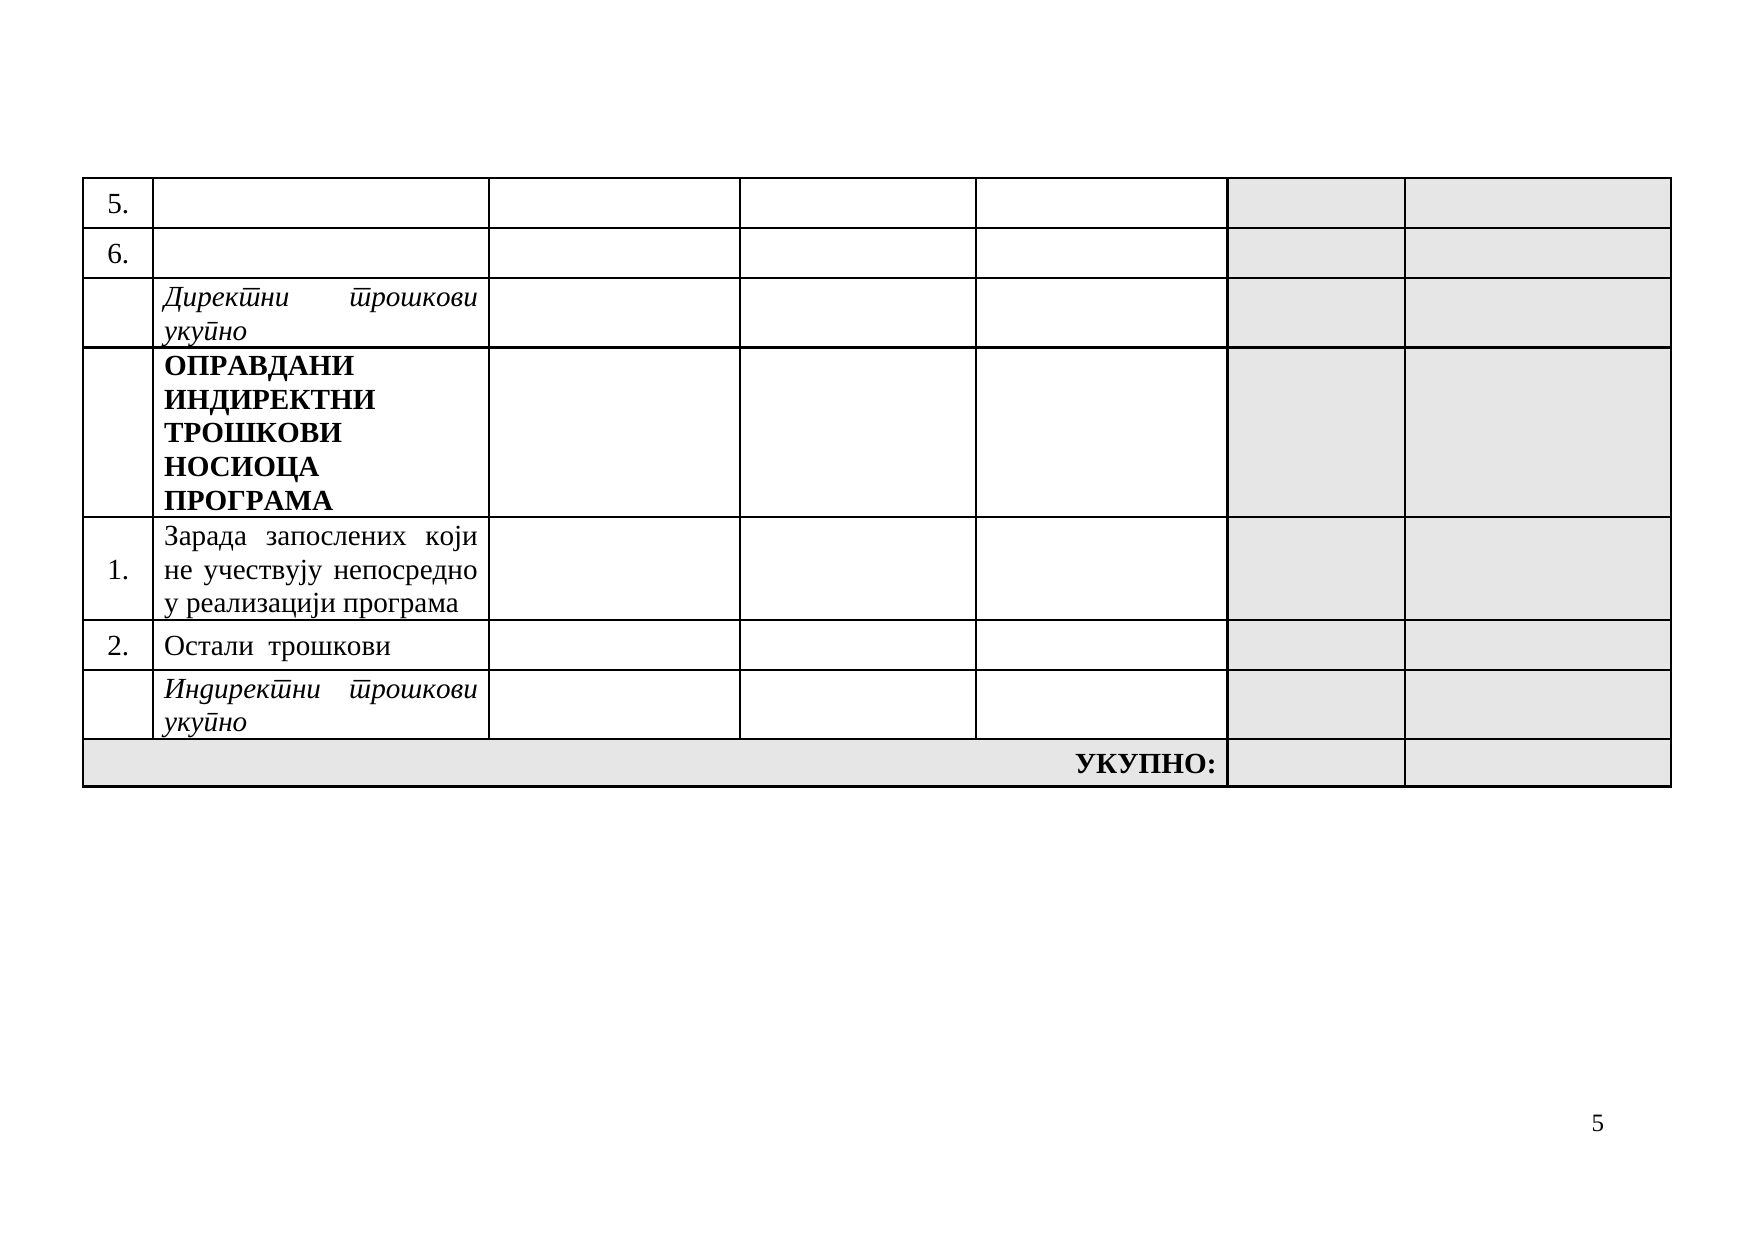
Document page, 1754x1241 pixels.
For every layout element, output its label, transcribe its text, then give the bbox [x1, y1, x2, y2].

table_cell [1229, 518, 1404, 619]
table_cell УКУПНО: [84, 740, 1226, 785]
table_cell [1406, 671, 1670, 738]
table_cell [1229, 179, 1404, 227]
table_cell [1229, 229, 1404, 277]
table_cell 1. [84, 518, 152, 619]
table_cell [741, 279, 975, 346]
table_cell [1406, 518, 1670, 619]
table_cell 6. [84, 229, 152, 277]
table_cell [741, 349, 975, 516]
table_cell [1406, 229, 1670, 277]
table_cell [1229, 279, 1404, 346]
table_cell [741, 229, 975, 277]
table_cell [741, 621, 975, 669]
table_cell ОПРАВДАНИ ИНДИРЕКТНИ ТРОШКОВИ НОСИОЦА ПРОГРАМА [154, 349, 488, 516]
table_cell [741, 671, 975, 738]
table_cell [977, 229, 1226, 277]
table_cell [490, 518, 739, 619]
table_cell [1406, 179, 1670, 227]
table_cell [490, 671, 739, 738]
table_cell [741, 179, 975, 227]
table_cell [490, 621, 739, 669]
table_cell Зарада запослених који не учествују непосредно у реализацији програма [154, 518, 488, 619]
table_cell [741, 518, 975, 619]
table_cell [977, 671, 1226, 738]
table_cell [490, 349, 739, 516]
table_cell [1406, 621, 1670, 669]
table_cell 5. [84, 179, 152, 227]
table_cell Директни трошкови укупно [154, 279, 488, 346]
table_cell [1406, 740, 1670, 785]
table_cell [490, 229, 739, 277]
table_cell Индиректни трошкови укупно [154, 671, 488, 738]
table_cell [1229, 671, 1404, 738]
table_cell [154, 179, 488, 227]
table_cell 2. [84, 621, 152, 669]
table_cell [977, 279, 1226, 346]
table_cell [84, 671, 152, 738]
table_cell [977, 349, 1226, 516]
table_cell [977, 179, 1226, 227]
table_cell [490, 179, 739, 227]
table_cell [84, 279, 152, 346]
table_cell [977, 518, 1226, 619]
table_cell [84, 349, 152, 516]
table_cell [1229, 621, 1404, 669]
table_cell [1406, 279, 1670, 346]
table_cell [977, 621, 1226, 669]
table_cell [1229, 349, 1404, 516]
table_cell [154, 229, 488, 277]
table_cell [1406, 349, 1670, 516]
table_cell Остали трошкови [154, 621, 488, 669]
table_cell [1229, 740, 1404, 785]
table_cell [490, 279, 739, 346]
